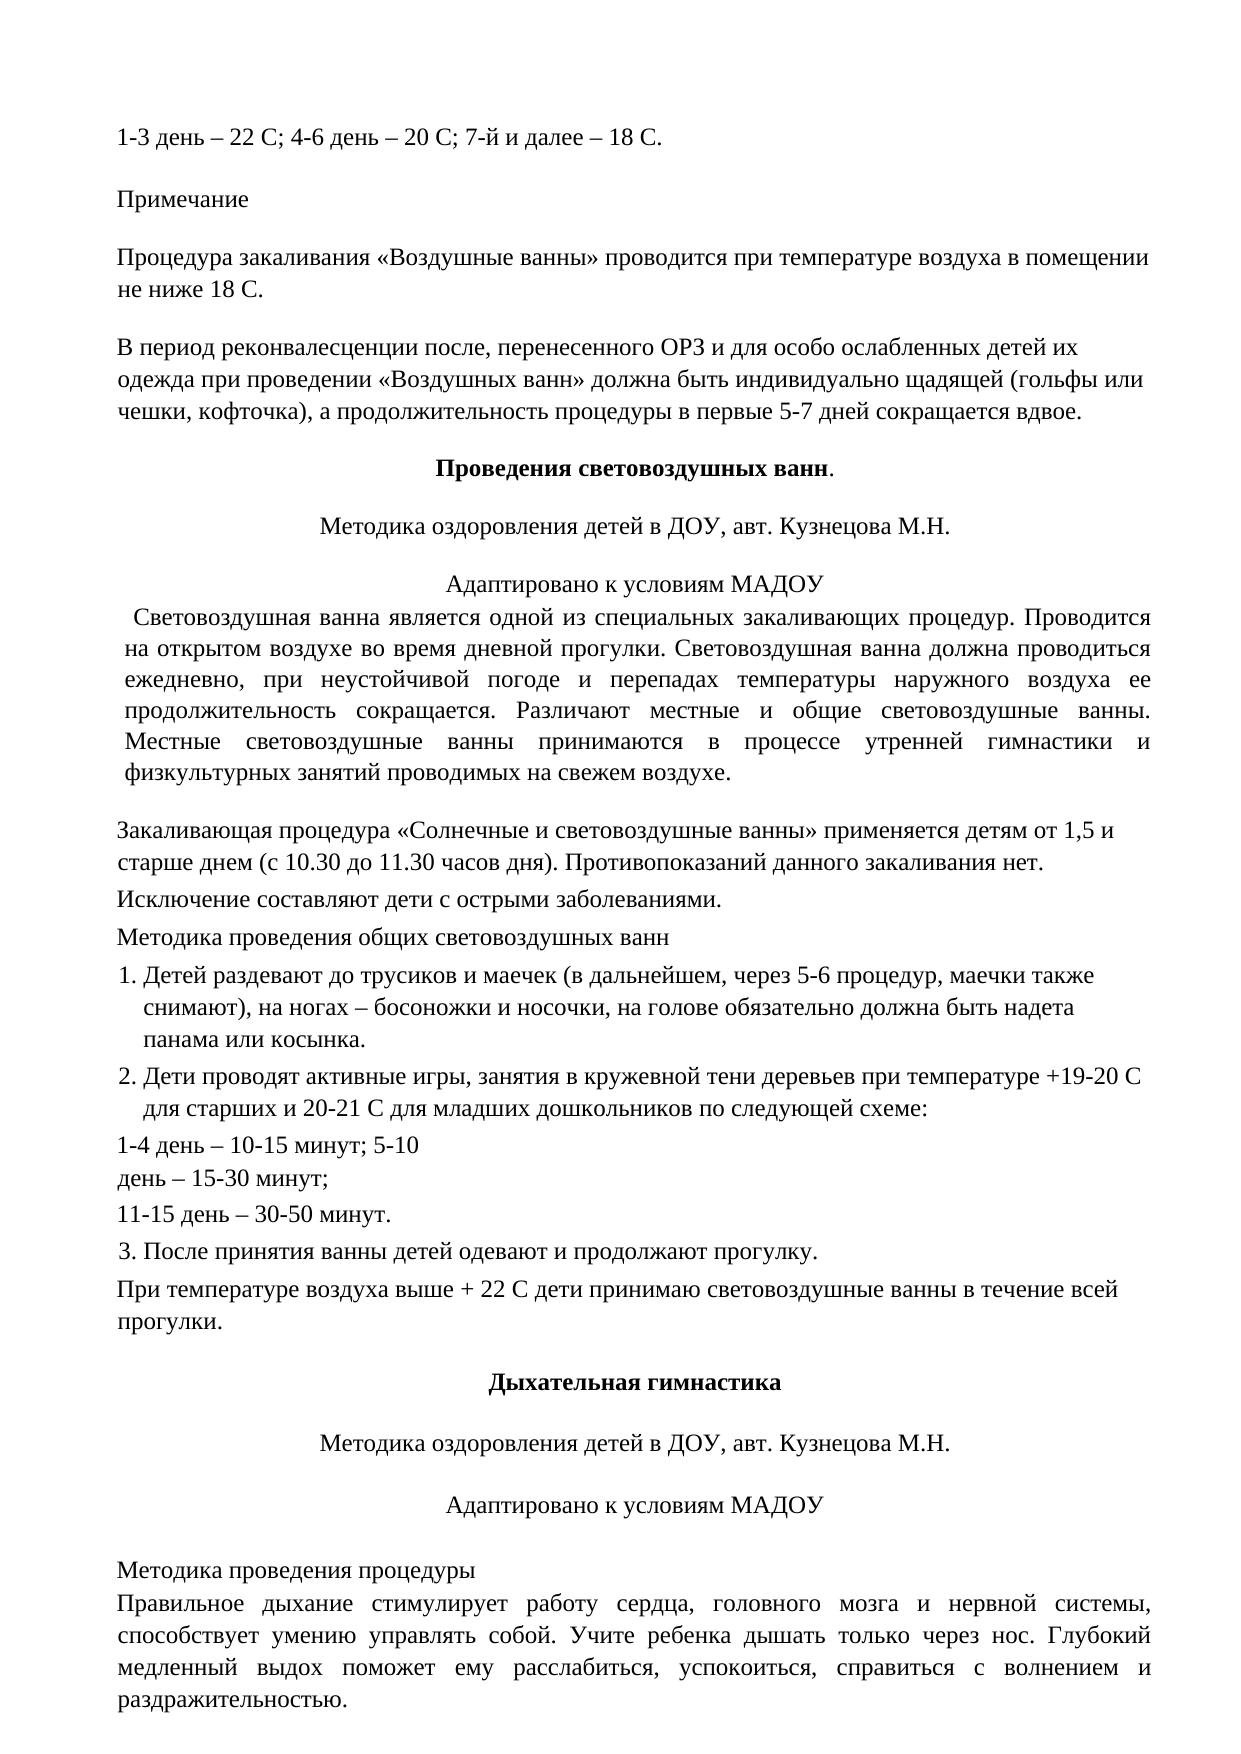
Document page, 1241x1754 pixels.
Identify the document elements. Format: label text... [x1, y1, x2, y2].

text Проведения световоздушных ванн. [118, 453, 1152, 482]
text Методика оздоровления детей в ДОУ, авт. Кузнецова М.Н. [118, 511, 1152, 540]
text Методика проведения процедуры [116, 1555, 1151, 1584]
text Закаливающая процедура «Солнечные и световоздушные ванны» применяется детям от 1,5 и старше днем (с 10.30 до 11.30 часов дня). Противопоказаний данного закаливания нет. [116, 815, 1151, 876]
text Дыхательная гимнастика [118, 1367, 1152, 1396]
list Детей раздевают до трусиков и маечек (в дальнейшем, через 5-6 процедур, маечки также снимают), на ногах – босоножки и носочки, на голове обязательно должна быть надета панама или косынка. [118, 960, 1151, 1053]
text Примечание [116, 184, 1151, 213]
text Правильное дыхание стимулирует работу сердца, головного мозга и нервной системы, способствует умению управлять собой. Учите ребенка дышать только через нос. Глубокий медленный выдох поможет ему расслабиться, успокоиться, справиться с волнением и раздражительностью. [116, 1588, 1152, 1713]
text При температуре воздуха выше + 22 С дети принимаю световоздушные ванны в течение всей прогулки. [116, 1274, 1151, 1335]
text В период реконвалесценции после, перенесенного ОРЗ и для особо ослабленных детей их одежда при проведении «Воздушных ванн» должна быть индивидуально щадящей (гольфы или чешки, кофточка), а продолжительность процедуры в первые 5-7 дней сокращается вдвое. [116, 332, 1151, 425]
text Световоздушная ванна является одной из специальных закаливающих процедур. Проводится на открытом воздухе во время дневной прогулки. Световоздушная ванна должна проводиться ежедневно, при неустойчивой погоде и перепадах температуры наружного воздуха ее продолжительность сокращается. Различают местные и общие световоздушные ванны. Местные световоздушные ванны принимаются в процессе утренней гимнастики и физкультурных занятий проводимых на свежем воздухе. [124, 602, 1152, 786]
text Адаптировано к условиям МАДОУ [301, 1490, 968, 1518]
text Адаптировано к условиям МАДОУ [301, 569, 968, 598]
list Дети проводят активные игры, занятия в кружевной тени деревьев при температуре +19-20 С для старших и 20-21 С для младших дошкольников по следующей схеме: [118, 1061, 1151, 1122]
list После принятия ванны детей одевают и продолжают прогулку. [118, 1236, 1151, 1265]
text Процедура закаливания «Воздушные ванны» проводится при температуре воздуха в помещении не ниже 18 С. [116, 242, 1151, 303]
text 1-4 день – 10-15 минут; 5-10 день – 15-30 минут; [116, 1131, 421, 1191]
text 11-15 день – 30-50 минут. [116, 1199, 1151, 1227]
text Методика проведения общих световоздушных ванн [116, 922, 1151, 951]
text 1-3 день – 22 С; 4-6 день – 20 С; 7-й и далее – 18 С. [116, 122, 1151, 151]
text Исключение составляют дети с острыми заболеваниями. [116, 884, 1151, 913]
text Методика оздоровления детей в ДОУ, авт. Кузнецова М.Н. [118, 1428, 1152, 1457]
